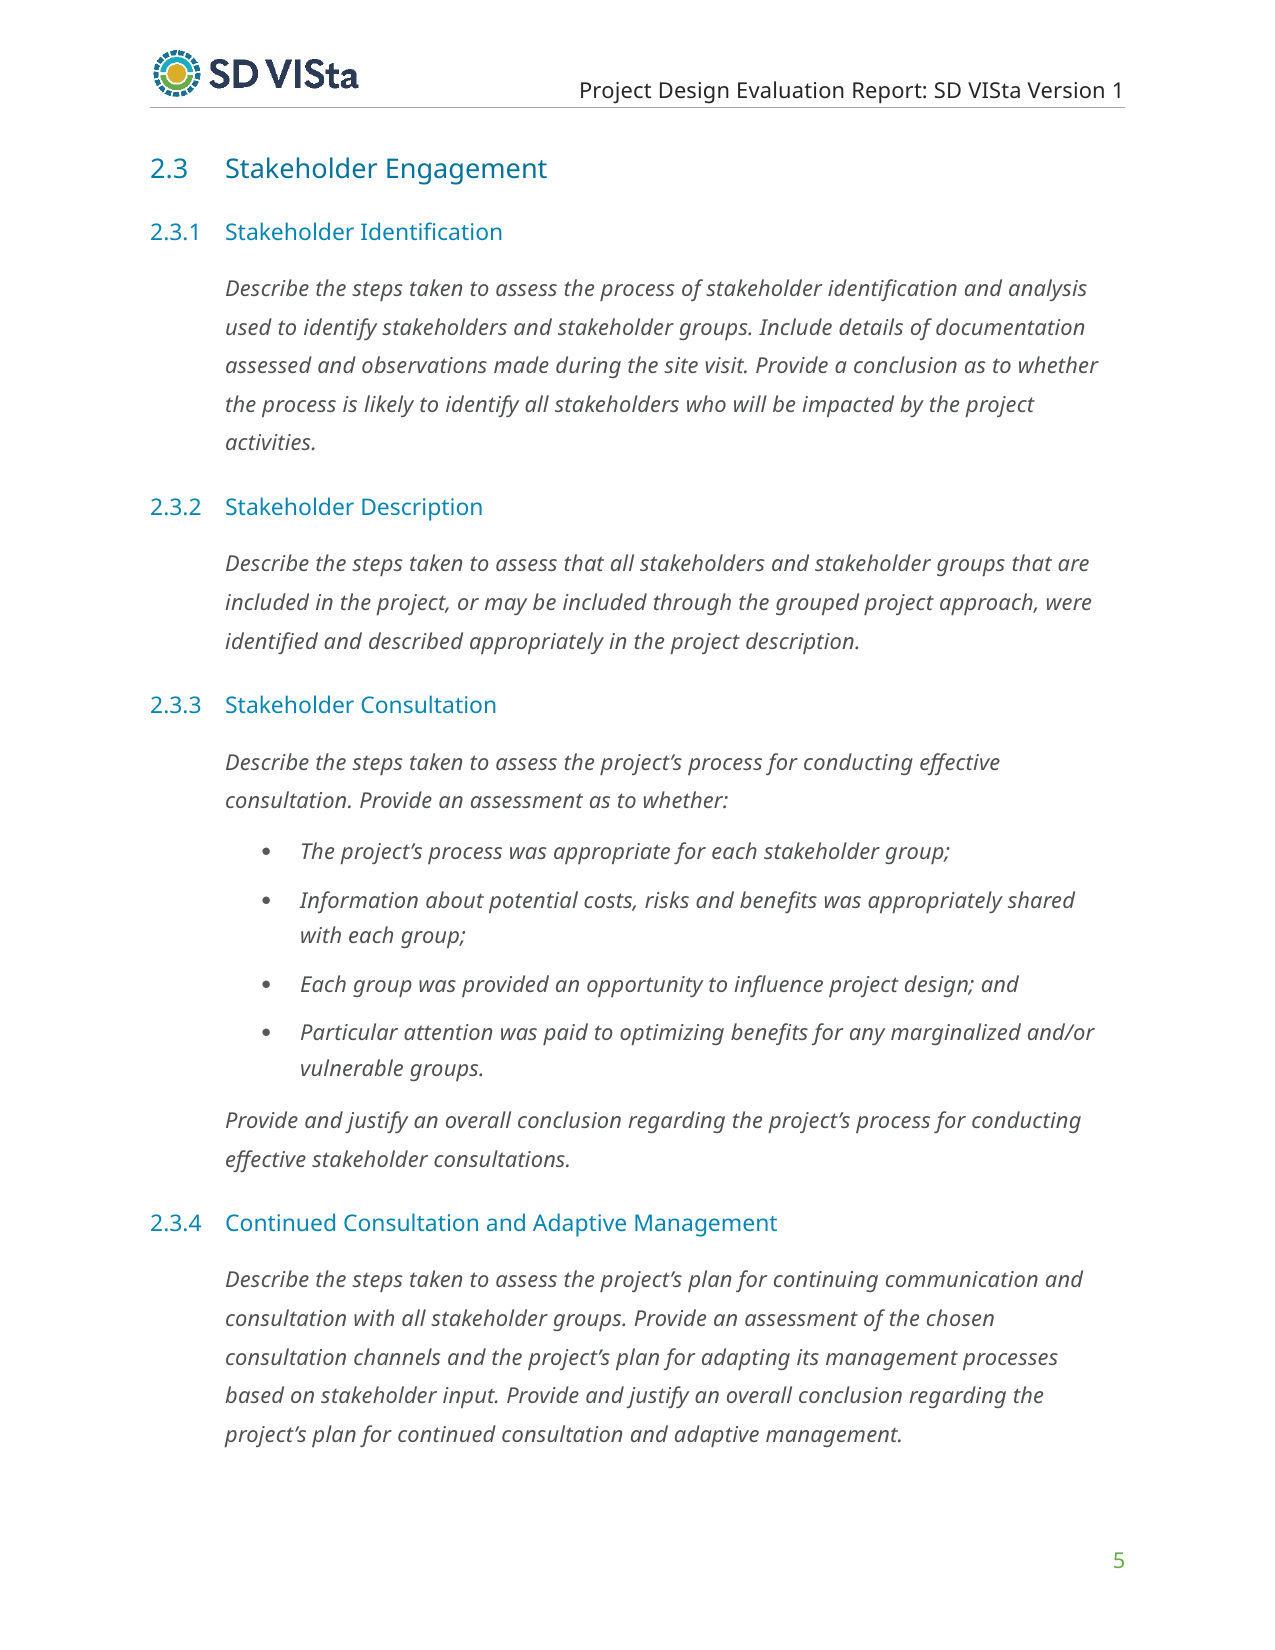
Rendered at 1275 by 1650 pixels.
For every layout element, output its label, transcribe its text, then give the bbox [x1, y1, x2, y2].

text Particular attention was paid to optimizing benefits for any marginalized and/or vulnerable groups. [262, 1017, 1125, 1082]
subtitle Stakeholder Description [150, 491, 1125, 522]
subtitle Stakeholder Engagement [150, 150, 1125, 187]
subtitle Stakeholder Consultation [150, 689, 1125, 721]
subtitle Stakeholder Identification [150, 216, 1125, 247]
text The project’s process was appropriate for each stakeholder group; [262, 836, 1125, 866]
text Describe the steps taken to assess the project’s process for conducting effective consultation. Provide an assessment as to whether: [225, 747, 1125, 815]
picture [150, 43, 363, 103]
text Each group was provided an opportunity to influence project design; and [262, 968, 1125, 998]
text Describe the steps taken to assess that all stakeholders and stakeholder groups that are included in the project, or may be included through the grouped project approach, were identified and described appropriately in the project description. [225, 548, 1125, 655]
text Information about potential costs, risks and benefits was appropriately shared with each group; [262, 884, 1125, 950]
text Provide and justify an overall conclusion regarding the project’s process for conducting effective stakeholder consultations. [225, 1105, 1125, 1173]
subtitle Continued Consultation and Adaptive Management [150, 1207, 1125, 1238]
text Describe the steps taken to assess the process of stakeholder identification and analysis used to identify stakeholders and stakeholder groups. Include details of documentation assessed and observations made during the site visit. Provide a conclusion as to whether the process is likely to identify all stakeholders who will be impacted by the project activities. [225, 273, 1125, 457]
text Describe the steps taken to assess the project’s plan for continuing communication and consultation with all stakeholder groups. Provide an assessment of the chosen consultation channels and the project’s plan for adapting its management processes based on stakeholder input. Provide and justify an overall conclusion regarding the project’s plan for continued consultation and adaptive management. [225, 1264, 1125, 1449]
